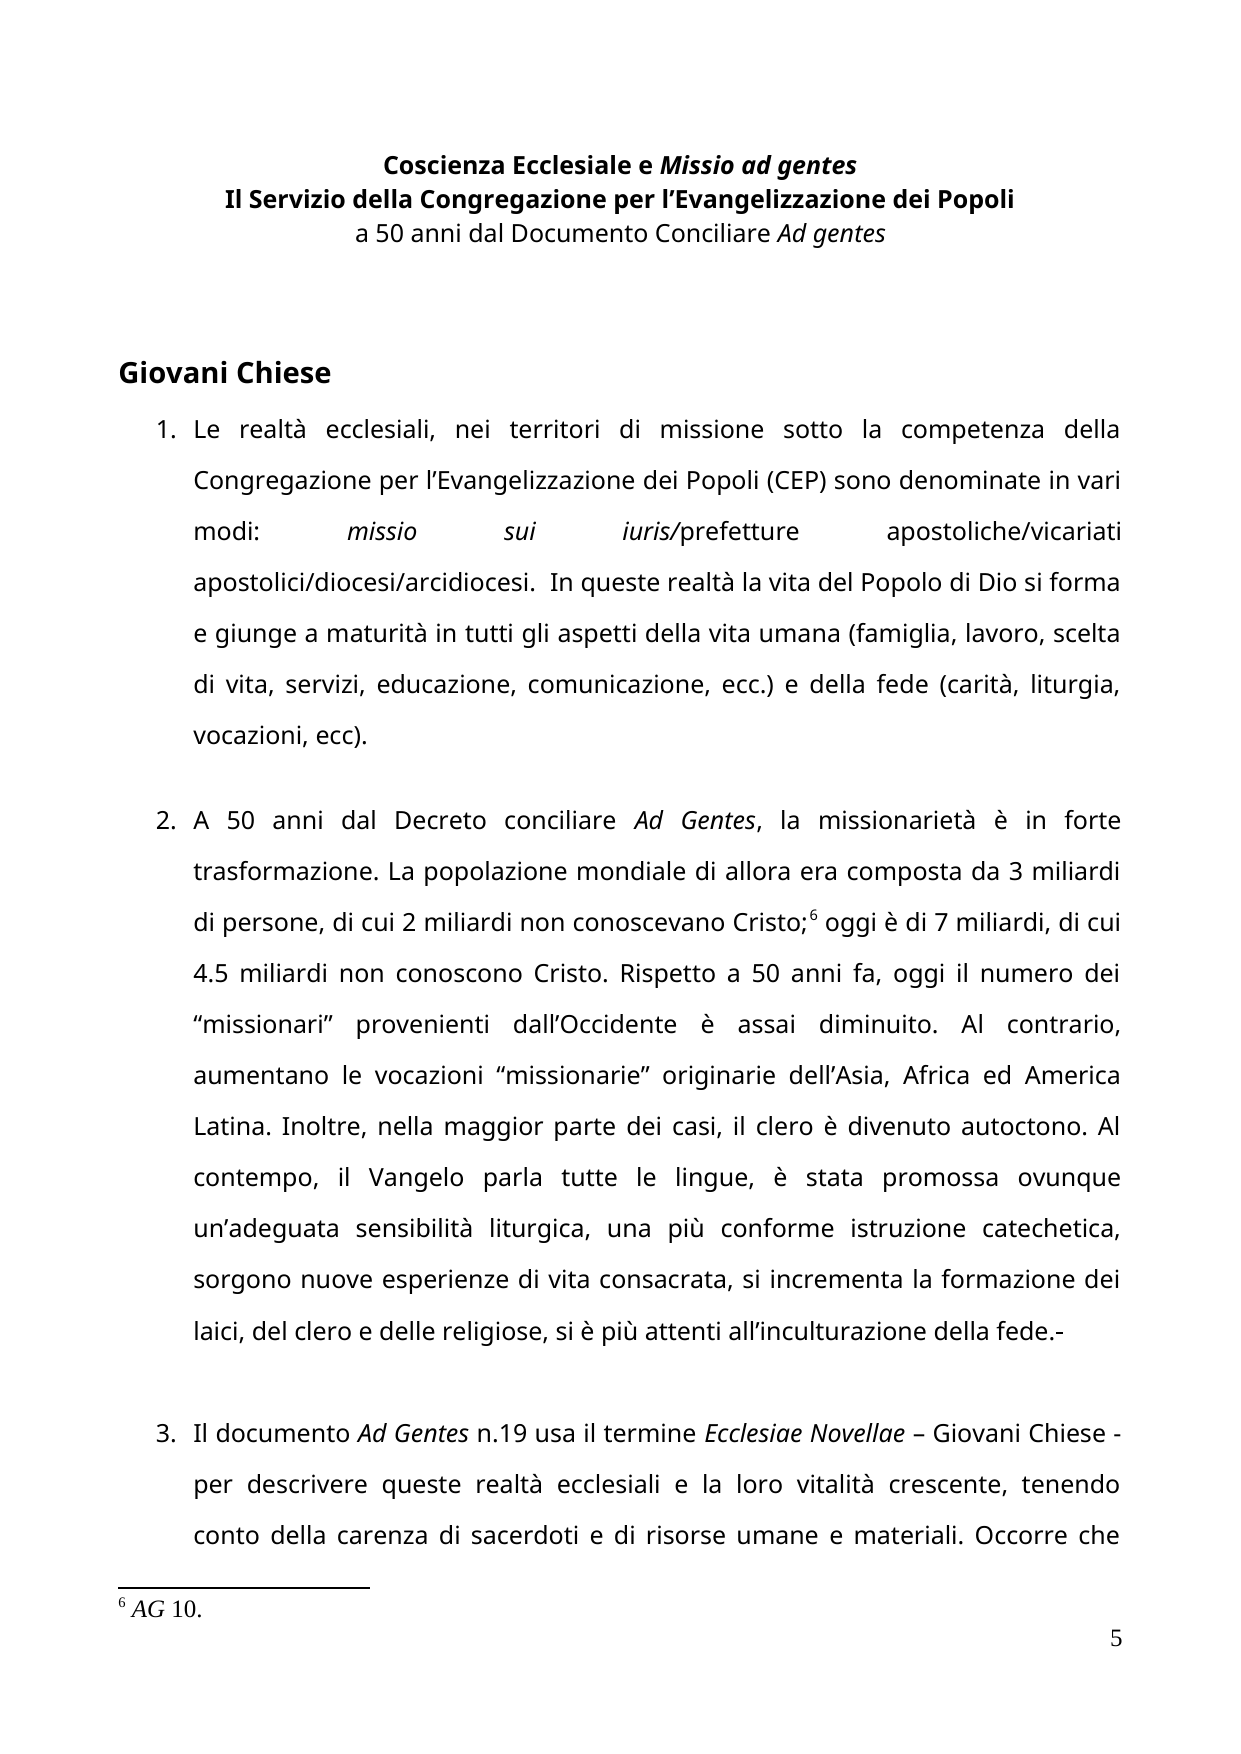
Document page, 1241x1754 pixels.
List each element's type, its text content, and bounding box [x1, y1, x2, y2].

list Le realtà ecclesiali, nei territori di missione sotto la competenza della Congregazione per l’Evangelizzazione dei Popoli (CEP) sono denominate in vari modi: missio sui iuris/prefetture apostoliche/vicariati apostolici/diocesi/arcidiocesi. In queste realtà la vita del Popolo di Dio si forma e giunge a maturità in tutti gli aspetti della vita umana (famiglia, lavoro, scelta di vita, servizi, educazione, comunicazione, ecc.) e della fede (carità, liturgia, vocazioni, ecc). [156, 411, 1122, 752]
text Coscienza Ecclesiale e Missio ad gentes [118, 148, 1122, 182]
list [156, 1415, 1122, 1551]
list A 50 anni dal Decreto conciliare Ad Gentes, la missionarietà è in forte trasformazione. La popolazione mondiale di allora era composta da 3 miliardi di persone, di cui 2 miliardi non conoscevano Cristo; oggi è di 7 miliardi, di cui 4.5 miliardi non conoscono Cristo. Rispetto a 50 anni fa, oggi il numero dei “missionari” provenienti dall’Occidente è assai diminuito. Al contrario, aumentano le vocazioni “missionarie” originarie dell’Asia, Africa ed America Latina. Inoltre, nella maggior parte dei casi, il clero è divenuto autoctono. Al contempo, il Vangelo parla tutte le lingue, è stata promossa ovunque un’adeguata sensibilità liturgica, una più conforme istruzione catechetica, sorgono nuove esperienze di vita consacrata, si incrementa la formazione dei laici, del clero e delle religiose, si è più attenti all’inculturazione della fede. [156, 803, 1122, 1347]
text Giovani Chiese [118, 352, 1122, 392]
text Il Servizio della Congregazione per l’Evangelizzazione dei Popoli [118, 182, 1122, 216]
text a 50 anni dal Documento Conciliare Ad gentes [118, 216, 1122, 250]
